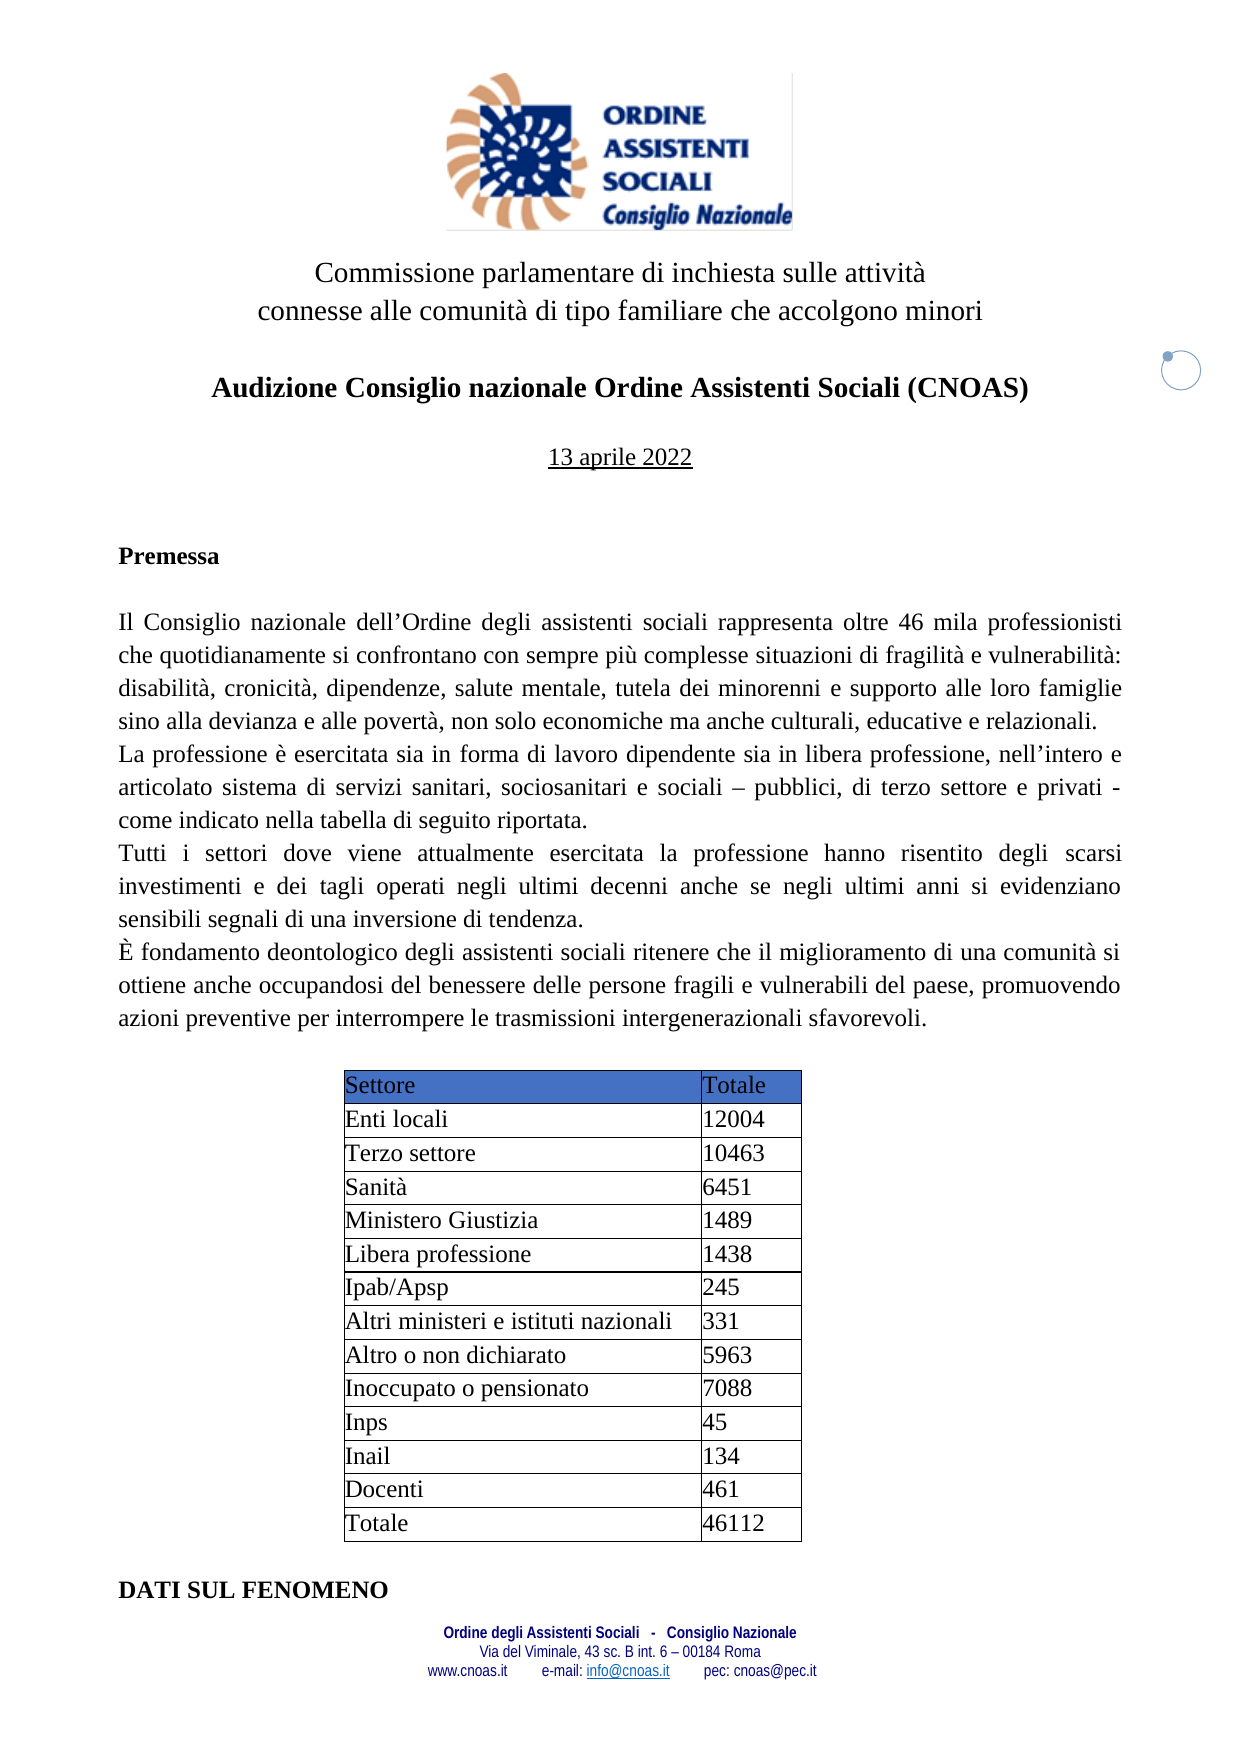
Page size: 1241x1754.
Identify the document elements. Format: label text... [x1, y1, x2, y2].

table_header Settore [345, 1071, 701, 1103]
text Audizione Consiglio nazionale Ordine Assistenti Sociali (CNOAS) [118, 371, 1122, 404]
table_cell Sanità [345, 1172, 701, 1204]
table_cell Inps [345, 1407, 701, 1440]
table_cell Enti locali [345, 1104, 701, 1137]
text DATI SUL FENOMENO [118, 1575, 1122, 1603]
table_cell Inail [345, 1441, 701, 1473]
text 13 aprile 2022 [118, 442, 1122, 471]
table_cell Ipab/Apsp [345, 1273, 701, 1305]
table_cell Docenti [345, 1474, 701, 1507]
table_cell 46112 [702, 1508, 801, 1541]
text Commissione parlamentare di inchiesta sulle attività connesse alle comunità di tipo familiare che accolgono minori [118, 255, 1122, 327]
table_cell 1438 [702, 1239, 801, 1271]
table_cell 331 [702, 1306, 801, 1339]
table_cell 45 [702, 1407, 801, 1440]
table_cell 10463 [702, 1138, 801, 1171]
table_cell Totale [345, 1508, 701, 1541]
table_cell Altri ministeri e istituti nazionali [345, 1306, 701, 1339]
text Il Consiglio nazionale dell’Ordine degli assistenti sociali rappresenta oltre 46 mila professionisti che quotidianamente si confrontano con sempre più complesse situazioni di fragilità e vulnerabilità: disabilità, cronicità, dipendenze, salute mentale, tutela dei minorenni e supporto alle loro famiglie sino alla devianza e alle povertà, non solo economiche ma anche culturali, educative e relazionali. [118, 607, 1122, 735]
text Premessa [118, 541, 1122, 570]
text È fondamento deontologico degli assistenti sociali ritenere che il miglioramento di una comunità si ottiene anche occupandosi del benessere delle persone fragili e vulnerabili del paese, promuovendo azioni preventive per interrompere le trasmissioni intergenerazionali sfavorevoli. [118, 937, 1122, 1032]
table_cell 6451 [702, 1172, 801, 1204]
table_cell Inoccupato o pensionato [345, 1374, 701, 1406]
table_cell Libera professione [345, 1239, 701, 1271]
table_cell 1489 [702, 1205, 801, 1238]
text La professione è esercitata sia in forma di lavoro dipendente sia in libera professione, nell’intero e articolato sistema di servizi sanitari, sociosanitari e sociali – pubblici, di terzo settore e privati - come indicato nella tabella di seguito riportata. [118, 739, 1122, 834]
table_cell Ministero Giustizia [345, 1205, 701, 1238]
table_cell 7088 [702, 1374, 801, 1406]
table_cell 12004 [702, 1104, 801, 1137]
table_cell 461 [702, 1474, 801, 1507]
text Tutti i settori dove viene attualmente esercitata la professione hanno risentito degli scarsi investimenti e dei tagli operati negli ultimi decenni anche se negli ultimi anni si evidenziano sensibili segnali di una inversione di tendenza. [118, 838, 1122, 933]
table_header Totale [702, 1071, 801, 1103]
table_cell 5963 [702, 1340, 801, 1372]
table_cell 134 [702, 1441, 801, 1473]
table_cell Terzo settore [345, 1138, 701, 1171]
picture [446, 73, 794, 232]
table_cell 245 [702, 1273, 801, 1305]
table_cell Altro o non dichiarato [345, 1340, 701, 1372]
